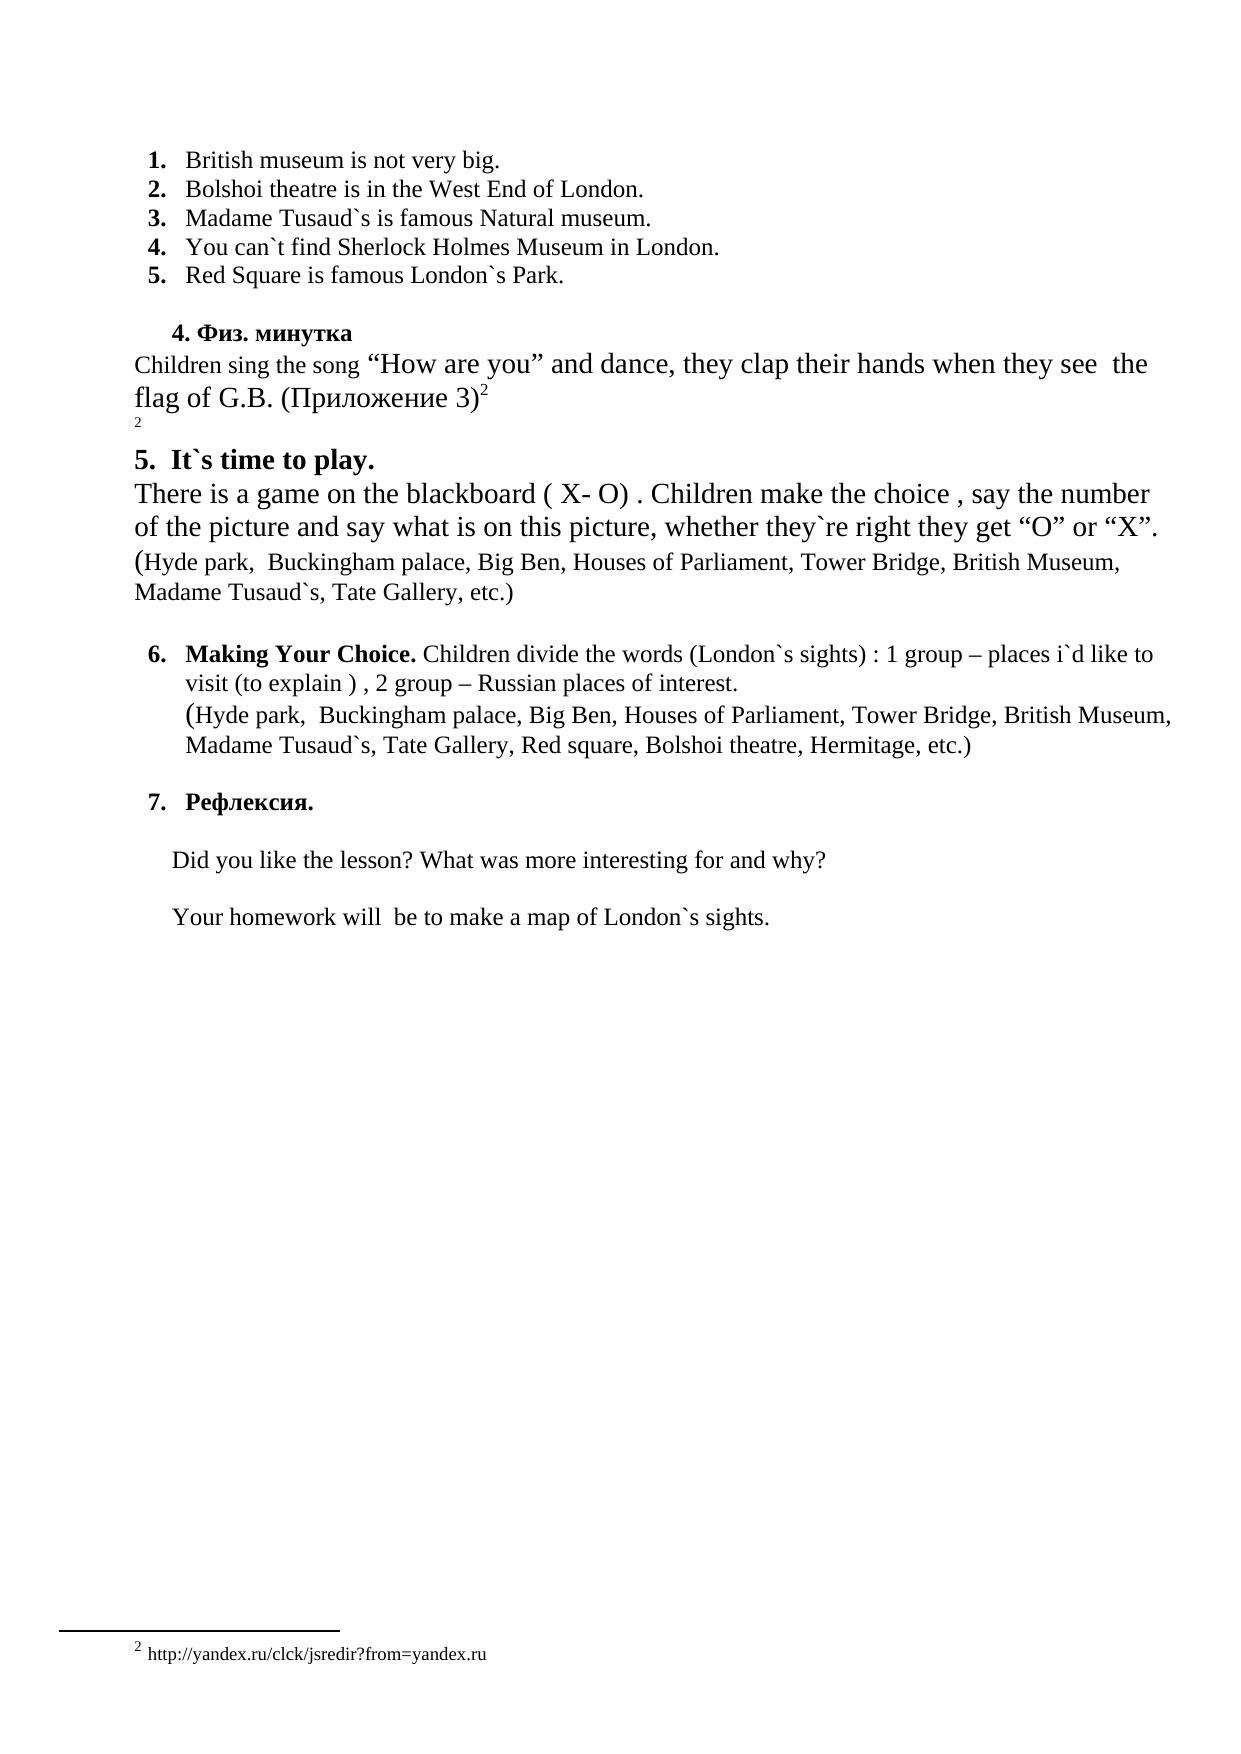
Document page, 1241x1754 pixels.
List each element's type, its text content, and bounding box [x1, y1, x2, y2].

list Children sing the song “How are you” and dance, they clap their hands when they see the flag of G.B. (Приложение 3)2 [134, 347, 1181, 414]
list Red Square is famous London`s Park. [148, 260, 1181, 289]
list 5. It`s time to play. [134, 442, 1181, 476]
list (Hyde park, Buckingham palace, Big Ben, Houses of Parliament, Tower Bridge, British Museum, [134, 543, 1181, 577]
list Madame Tusaud`s, Tate Gallery, etc.) [134, 577, 1181, 605]
list 4. Физ. минутка [172, 318, 1181, 347]
list Did you like the lesson? What was more interesting for and why? [172, 845, 1181, 874]
list Bolshoi theatre is in the West End of London. [148, 174, 1181, 203]
list British museum is not very big. [148, 145, 1181, 174]
list (Hyde park, Buckingham palace, Big Ben, Houses of Parliament, Tower Bridge, British Museum, [185, 696, 1181, 730]
list You can`t find Sherlock Holmes Museum in London. [148, 232, 1181, 260]
list There is a game on the blackboard ( X- O) . Children make the choice , say the number of the picture and say what is on this picture, whether they`re right they get “O” or “X”. [134, 476, 1181, 543]
list Madame Tusaud`s, Tate Gallery, Red square, Bolshoi theatre, Hermitage, etc.) [185, 730, 1181, 759]
list Your homework will be to make a map of London`s sights. [172, 902, 1181, 931]
list Рефлексия. [148, 787, 1181, 816]
list Making Your Choice. Children divide the words (London`s sights) : 1 group – places i`d like to visit (to explain ) , 2 group – Russian places of interest. [148, 639, 1181, 696]
list Madame Tusaud`s is famous Natural museum. [148, 203, 1181, 232]
